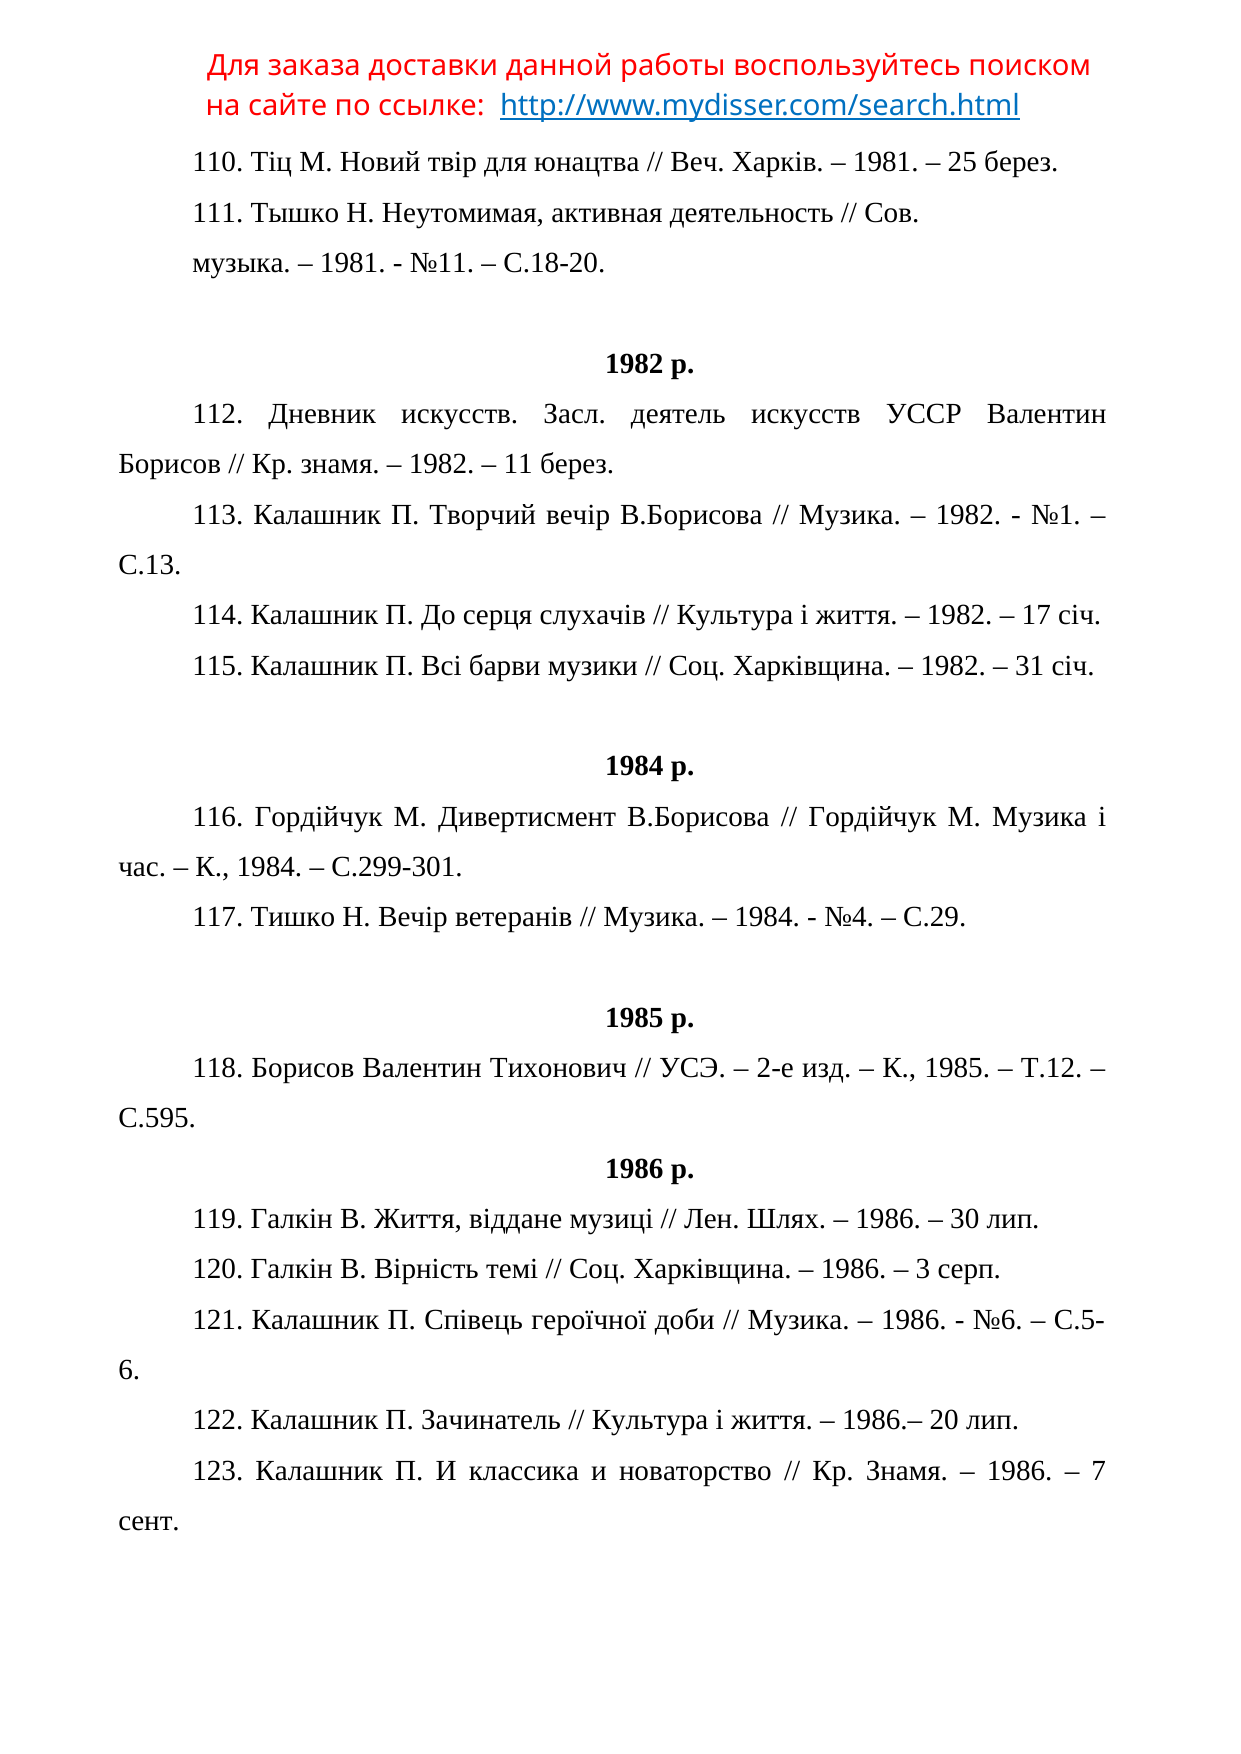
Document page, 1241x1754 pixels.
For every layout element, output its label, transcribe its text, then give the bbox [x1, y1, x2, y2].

text 118. Борисов Валентин Тихонович // УСЭ. – 2-е изд. – К., 1985. – Т.12. – С.595. [118, 1050, 1107, 1134]
text 112. Дневник искусств. Засл. деятель искусств УССР Валентин Борисов // Кр. знамя. – 1982. – 11 берез. [118, 396, 1107, 480]
text 113. Калашник П. Творчий вечір В.Борисова // Музика. – 1982. - №1. – С.13. [118, 497, 1107, 581]
text 1985 р. [118, 1000, 1107, 1033]
text 122. Калашник П. Зачинатель // Культура і життя. – 1986.– 20 лип. [118, 1402, 1107, 1436]
text 110. Тіц М. Новий твір для юнацтва // Веч. Харків. – 1981. – 25 берез. [118, 144, 1107, 178]
text 1982 р. [118, 346, 1107, 379]
text 1984 р. [118, 748, 1107, 782]
text 116. Гордійчук М. Дивертисмент В.Борисова // Гордійчук М. Музика і час. – К., 1984. – С.299-301. [118, 799, 1107, 882]
text 115. Калашник П. Всі барви музики // Соц. Харківщина. – 1982. – 31 січ. [118, 648, 1107, 681]
text 117. Тишко Н. Вечір ветеранів // Музика. – 1984. - №4. – С.29. [118, 899, 1107, 933]
text 119. Галкін В. Життя, віддане музиці // Лен. Шлях. – 1986. – 30 лип. [118, 1201, 1107, 1235]
text 121. Калашник П. Співець героїчної доби // Музика. – 1986. - №6. – С.5-6. [118, 1302, 1107, 1386]
text 1986 р. [118, 1151, 1107, 1184]
text 114. Калашник П. До серця слухачів // Культура і життя. – 1982. – 17 січ. [118, 597, 1107, 631]
text музыка. – 1981. - №11. – С.18-20. [118, 245, 1107, 279]
text 123. Калашник П. И классика и новаторство // Кр. Знамя. – 1986. – 7 сент. [118, 1453, 1107, 1537]
text 120. Галкін В. Вірність темі // Соц. Харківщина. – 1986. – 3 серп. [118, 1251, 1107, 1285]
text 111. Тышко Н. Неутомимая, активная деятельность // Сов. [118, 195, 1107, 228]
